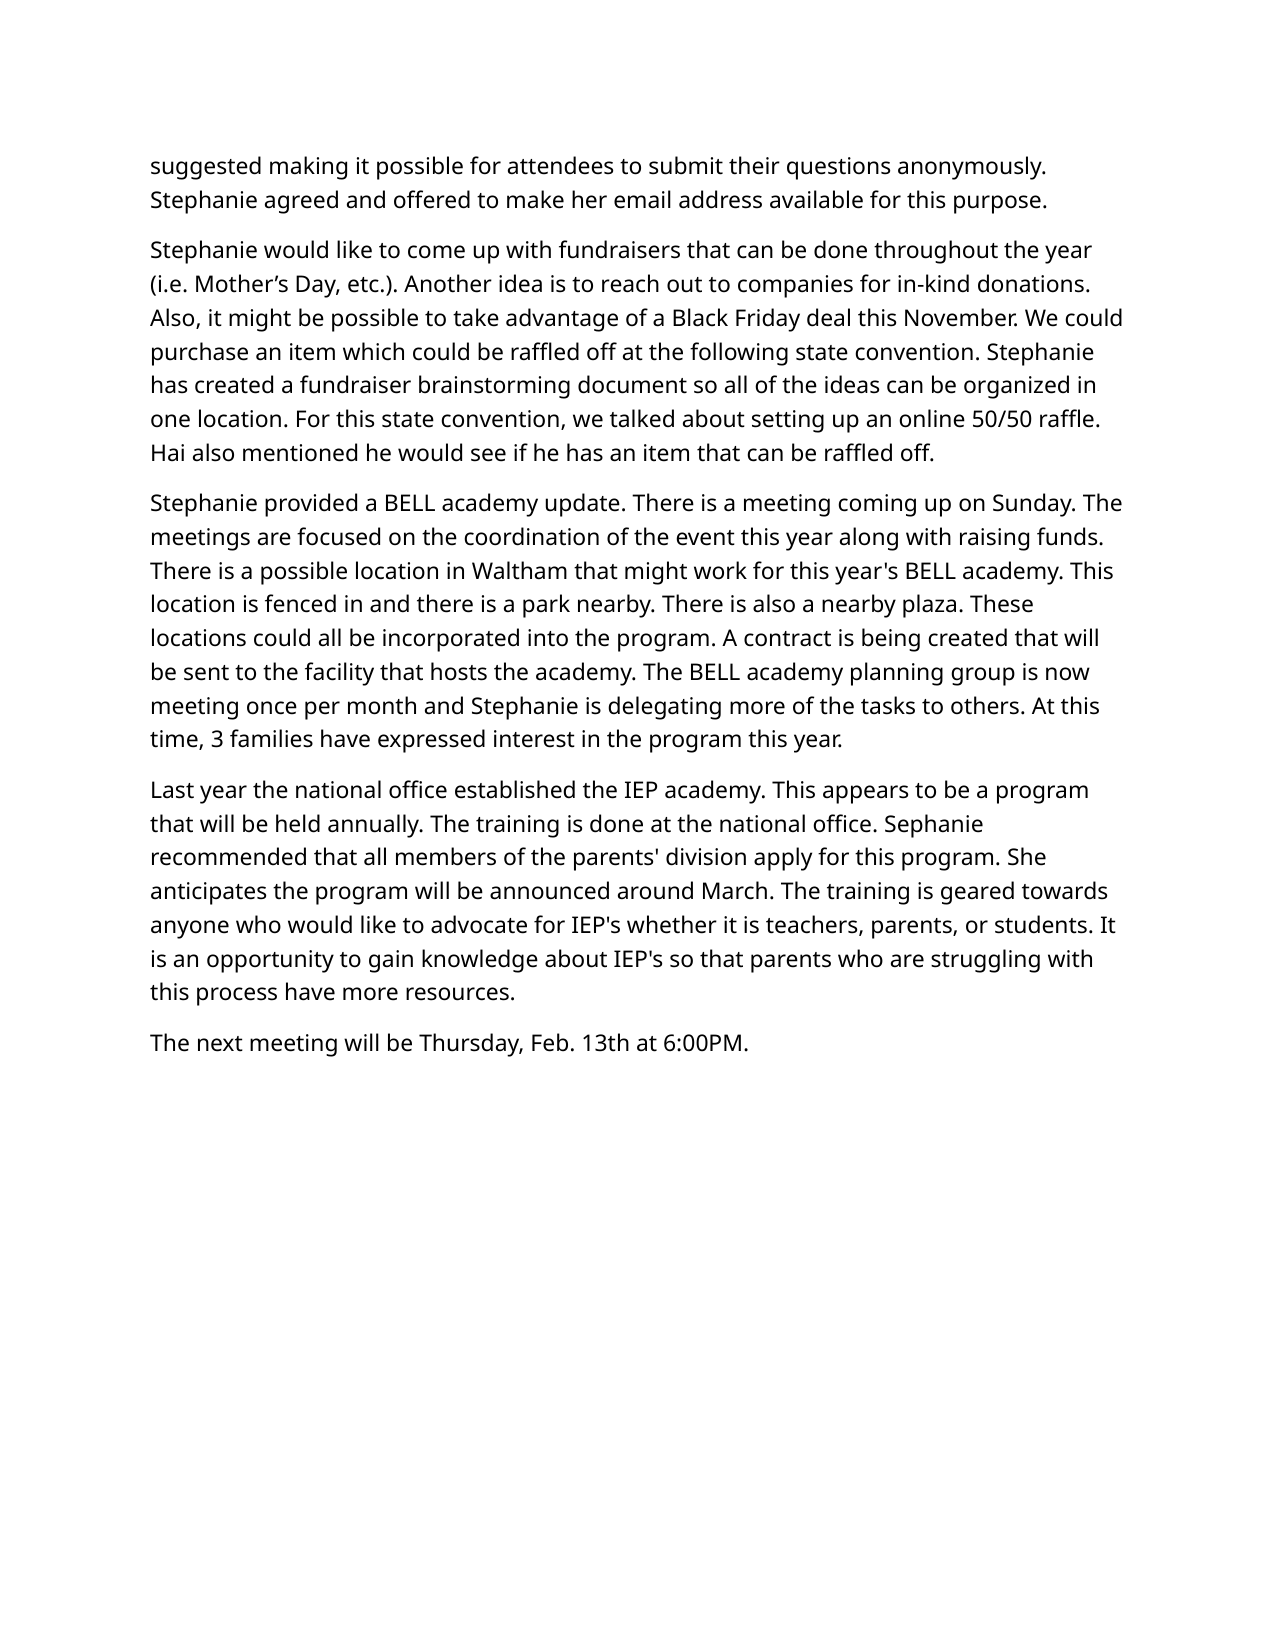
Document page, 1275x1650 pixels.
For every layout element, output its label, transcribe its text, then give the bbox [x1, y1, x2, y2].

text The next meeting will be Thursday, Feb. 13th at 6:00PM. [150, 1027, 1125, 1058]
text Stephanie provided a BELL academy update. There is a meeting coming up on Sunday. The meetings are focused on the coordination of the event this year along with raising funds. There is a possible location in Waltham that might work for this year's BELL academy. This location is fenced in and there is a park nearby. There is also a nearby plaza. These locations could all be incorporated into the program. A contract is being created that will be sent to the facility that hosts the academy. The BELL academy planning group is now meeting once per month and Stephanie is delegating more of the tasks to others. At this time, 3 families have expressed interest in the program this year. [150, 487, 1125, 754]
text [150, 150, 1125, 215]
text Last year the national office established the IEP academy. This appears to be a program that will be held annually. The training is done at the national office. Sephanie recommended that all members of the parents' division apply for this program. She anticipates the program will be announced around March. The training is geared towards anyone who would like to advocate for IEP's whether it is teachers, parents, or students. It is an opportunity to gain knowledge about IEP's so that parents who are struggling with this process have more resources. [150, 774, 1125, 1007]
text Stephanie would like to come up with fundraisers that can be done throughout the year (i.e. Mother’s Day, etc.). Another idea is to reach out to companies for in-kind donations. Also, it might be possible to take advantage of a Black Friday deal this November. We could purchase an item which could be raffled off at the following state convention. Stephanie has created a fundraiser brainstorming document so all of the ideas can be organized in one location. For this state convention, we talked about setting up an online 50/50 raffle. Hai also mentioned he would see if he has an item that can be raffled off. [150, 234, 1125, 468]
